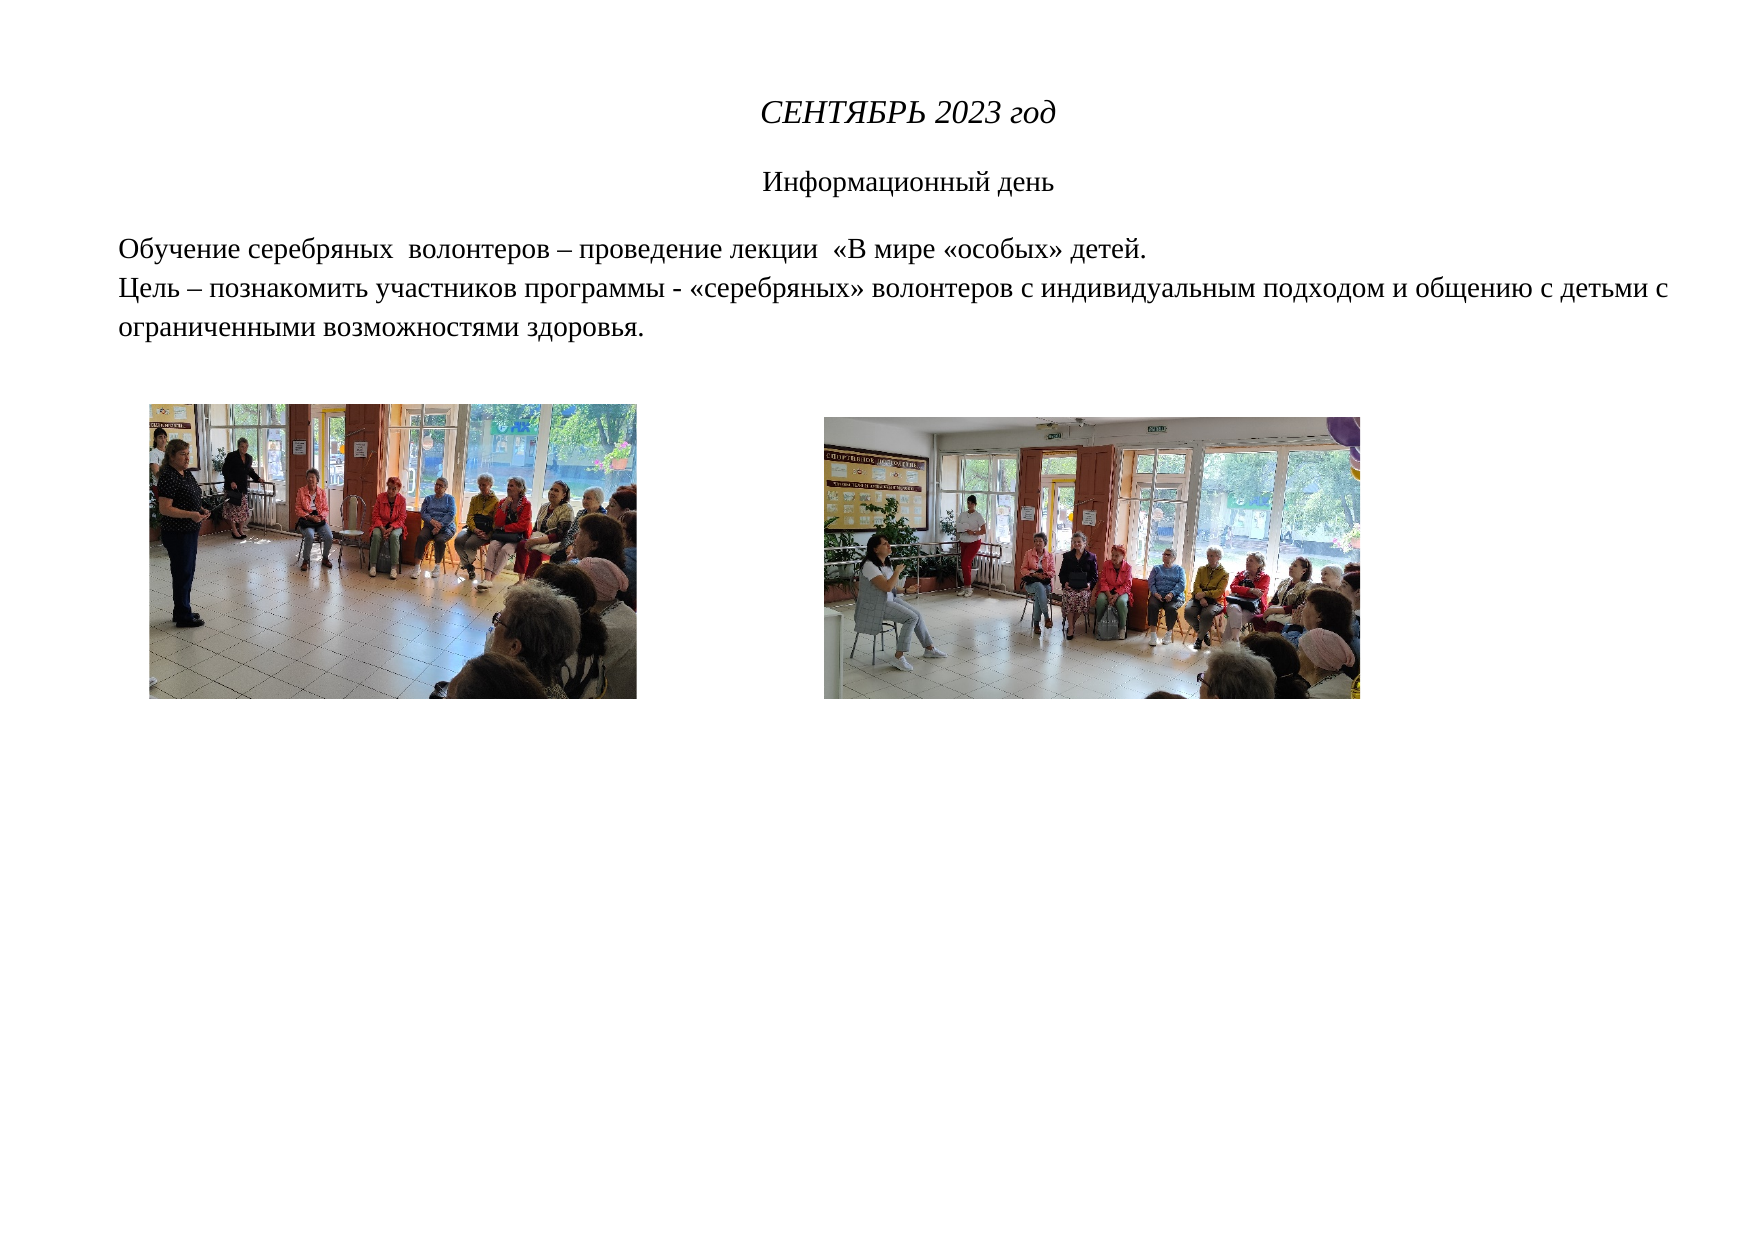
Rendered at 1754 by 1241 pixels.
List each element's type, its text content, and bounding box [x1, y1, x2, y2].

text Обучение серебряных волонтеров – проведение лекции «В мире «особых» детей. [118, 232, 1698, 265]
text Информационный день [118, 164, 1698, 198]
picture [149, 404, 637, 699]
text Цель – познакомить участников программы - «серебряных» волонтеров с индивидуальным подходом и общению с детьми с ограниченными возможностями здоровья. [118, 270, 1698, 342]
text СЕНТЯБРЬ 2023 год [118, 93, 1698, 131]
picture [824, 417, 1361, 699]
